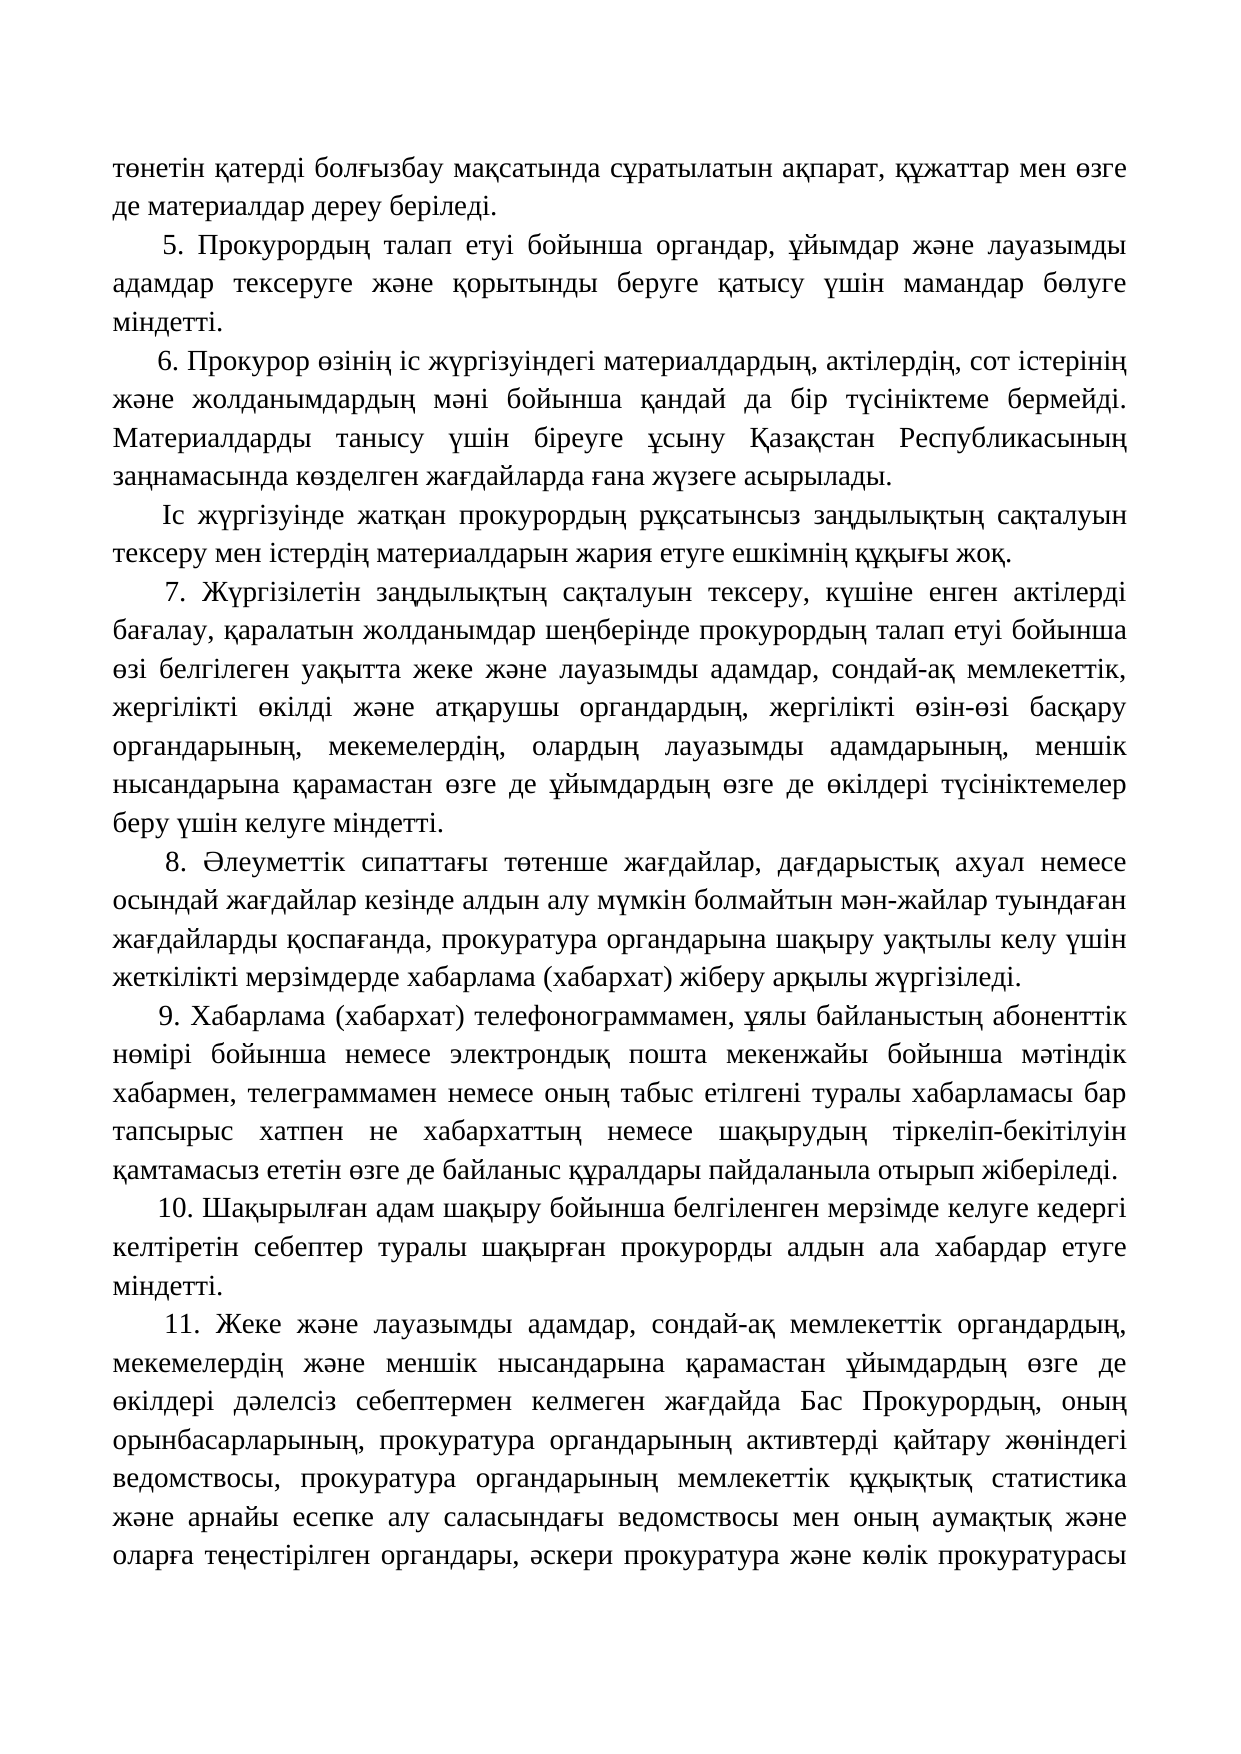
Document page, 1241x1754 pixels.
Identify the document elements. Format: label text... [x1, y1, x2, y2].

text 5. Прокурордың талап етуі бойынша органдар, ұйымдар және лауазымды адамдар тексеруге және қорытынды беруге қатысу үшін мамандар бөлуге міндетті. [112, 227, 1128, 338]
text 10. Шақырылған адам шақыру бойынша белгіленген мерзімде келуге кедергі келтіретін себептер туралы шақырған прокурорды алдын ала хабардар етуге міндетті. [112, 1191, 1128, 1301]
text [112, 150, 1128, 222]
text 6. Прокурор өзінің іс жүргізуіндегі материалдардың, актілердің, сот істерінің және жолданымдардың мәні бойынша қандай да бір түсініктеме бермейді. Материалдарды танысу үшін біреуге ұсыну Қазақстан Республикасының заңнамасында көзделген жағдайларда ғана жүзеге асырылады. [112, 343, 1128, 492]
text 7. Жүргізілетін заңдылықтың сақталуын тексеру, күшіне енген актілерді бағалау, қаралатын жолданымдар шеңберінде прокурордың талап етуі бойынша өзі белгілеген уақытта жеке және лауазымды адамдар, сондай-ақ мемлекеттік, жергілікті өкілді және атқарушы органдардың, жергілікті өзін-өзі басқару органдарының, мекемелердің, олардың лауазымды адамдарының, меншік нысандарына қарамастан өзге де ұйымдардың өзге де өкілдері түсініктемелер беру үшін келуге міндетті. [112, 574, 1128, 839]
text Іс жүргізуінде жатқан прокурордың рұқсатынсыз заңдылықтың сақталуын тексеру мен істердің материалдарын жария етуге ешкімнің құқығы жоқ. [112, 497, 1128, 569]
text 9. Хабарлама (хабархат) телефонограммамен, ұялы байланыстың абоненттік нөмірі бойынша немесе электрондық пошта мекенжайы бойынша мәтіндік хабармен, телеграммамен немесе оның табыс етілгені туралы хабарламасы бар тапсырыс хатпен не хабархаттың немесе шақырудың тіркеліп-бекітілуін қамтамасыз ететін өзге де байланыс құралдары пайдаланыла отырып жіберіледі. [112, 998, 1128, 1186]
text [112, 1306, 1128, 1571]
text 8. Әлеуметтік сипаттағы төтенше жағдайлар, дағдарыстық ахуал немесе осындай жағдайлар кезінде алдын алу мүмкін болмайтын мән-жайлар туындаған жағдайларды қоспағанда, прокуратура органдарына шақыру уақтылы келу үшін жеткілікті мерзімдерде хабарлама (хабархат) жіберу арқылы жүргізіледі. [112, 844, 1128, 993]
